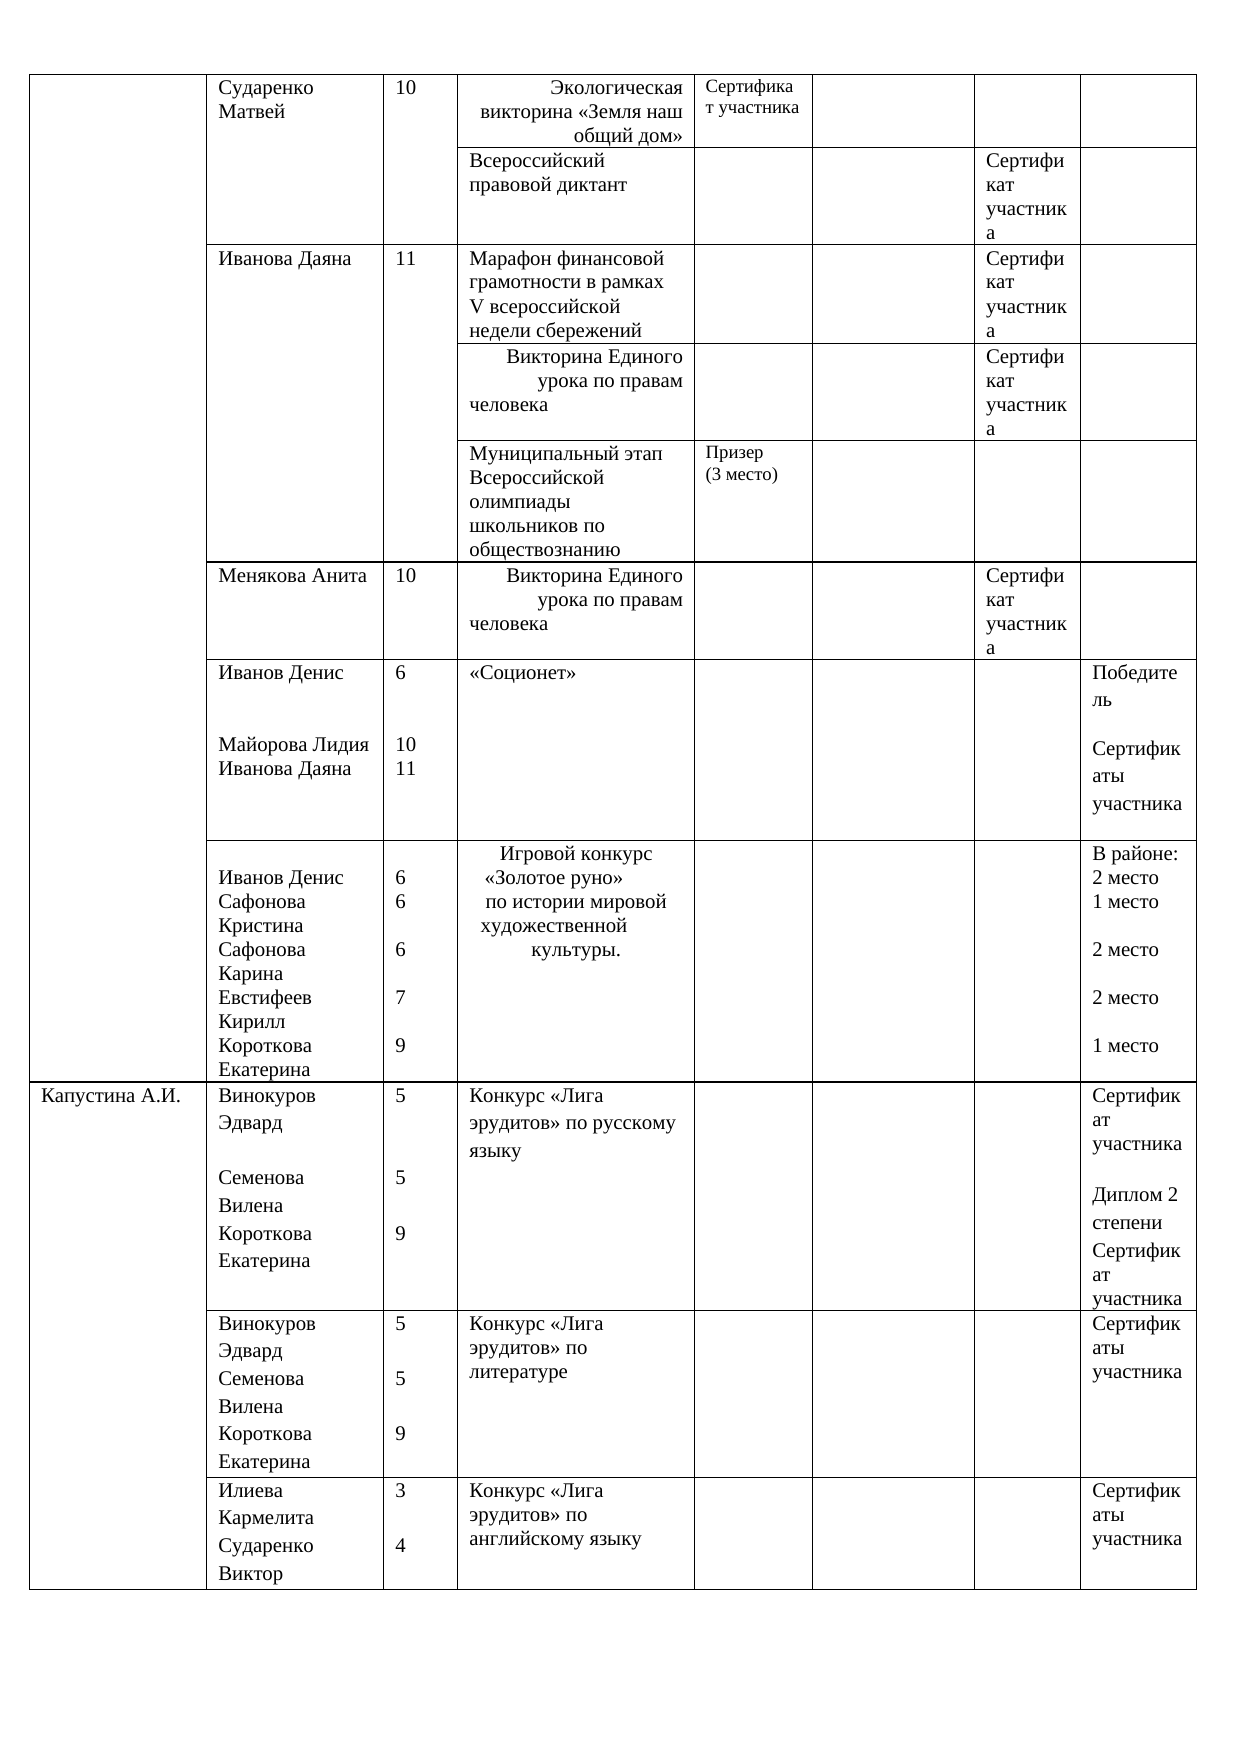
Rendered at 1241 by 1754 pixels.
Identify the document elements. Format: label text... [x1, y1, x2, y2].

table_cell Сертификат участника [975, 344, 1080, 440]
table_cell [813, 563, 974, 659]
table_cell [695, 660, 812, 840]
table_cell Всероссийский правовой диктант [458, 148, 694, 244]
table_cell Викторина Единого урока по правам человека [458, 563, 694, 659]
table_cell Игровой конкурс «Золотое руно» по истории мировой художественной культуры. [458, 841, 694, 1081]
table_cell [813, 660, 974, 840]
table_cell Винокуров Эдвард Семенова Вилена Короткова Екатерина [207, 1083, 383, 1310]
table_cell Сертификат участника [975, 245, 1080, 343]
table_cell Менякова Анита [207, 563, 383, 659]
table_cell Призер (3 место) [695, 441, 812, 561]
table_cell Илиева Кармелита Сударенко Виктор [207, 1478, 383, 1588]
table_cell [813, 1478, 974, 1588]
table_cell Сертификаты участника [1081, 1478, 1196, 1588]
table_cell Марафон финансовой грамотности в рамках V всероссийской недели сбережений [458, 245, 694, 343]
table_cell Сударенко Матвей [207, 75, 383, 244]
table_cell Иванов Денис Сафонова Кристина Сафонова Карина Евстифеев Кирилл Короткова Екатерина [207, 841, 383, 1081]
table_cell Конкурс «Лига эрудитов» по литературе [458, 1311, 694, 1477]
table_cell [1081, 563, 1196, 659]
table_cell [1081, 441, 1196, 561]
table_cell [975, 660, 1080, 840]
table_cell [975, 1083, 1080, 1310]
table_cell Сертификат участника [975, 563, 1080, 659]
table_cell [813, 75, 974, 147]
table_cell Сертификат участника Диплом 2 степени Сертификат участника [1081, 1083, 1196, 1310]
table_cell [813, 441, 974, 561]
table_cell В районе: 2 место 1 место 2 место 2 место 1 место [1081, 841, 1196, 1081]
table_cell Муниципальный этап Всероссийской олимпиады школьников по обществознанию [458, 441, 694, 561]
table_cell Иванов Денис Майорова Лидия Иванова Даяна [207, 660, 383, 840]
table_cell [1081, 148, 1196, 244]
table_cell [1081, 245, 1196, 343]
table_cell [975, 75, 1080, 147]
table_cell [695, 563, 812, 659]
table_cell Сертификаты участника [1081, 1311, 1196, 1477]
table_cell Сертификат участника [695, 75, 812, 147]
table_cell [813, 1083, 974, 1310]
table_cell Капустина А.И. [30, 1083, 206, 1588]
table_cell Иванова Даяна [207, 245, 383, 561]
table_cell [813, 148, 974, 244]
table_cell [813, 1311, 974, 1477]
table_cell [813, 245, 974, 343]
table_cell Винокуров Эдвард Семенова Вилена Короткова Екатерина [207, 1311, 383, 1477]
table_cell [975, 441, 1080, 561]
table_cell Сертификат участника [975, 148, 1080, 244]
table_cell Викторина Единого урока по правам человека [458, 344, 694, 440]
table_cell [1081, 344, 1196, 440]
table_cell 11 [384, 245, 457, 561]
table_cell Экологическая викторина «Земля наш общий дом» [458, 75, 694, 147]
table_cell 10 [384, 75, 457, 244]
table_cell 6 10 11 [384, 660, 457, 840]
table_cell [695, 245, 812, 343]
table_cell [695, 148, 812, 244]
table_cell [813, 841, 974, 1081]
table_cell [695, 1478, 812, 1588]
table_cell [975, 841, 1080, 1081]
table_cell [695, 1083, 812, 1310]
table_cell 5 5 9 [384, 1083, 457, 1310]
table_cell [695, 841, 812, 1081]
table_cell Конкурс «Лига эрудитов» по английскому языку [458, 1478, 694, 1588]
table_cell 3 4 [384, 1478, 457, 1588]
table_cell 5 5 9 [384, 1311, 457, 1477]
table_cell 10 [384, 563, 457, 659]
table_cell Конкурс «Лига эрудитов» по русскому языку [458, 1083, 694, 1310]
table_cell 6 6 6 7 9 [384, 841, 457, 1081]
table_cell [975, 1478, 1080, 1588]
table_cell [695, 1311, 812, 1477]
table_cell [1081, 75, 1196, 147]
table_cell [975, 1311, 1080, 1477]
table_cell Победитель Сертификаты участника [1081, 660, 1196, 840]
table_cell [813, 344, 974, 440]
table_cell «Соционет» [458, 660, 694, 840]
table_cell [695, 344, 812, 440]
